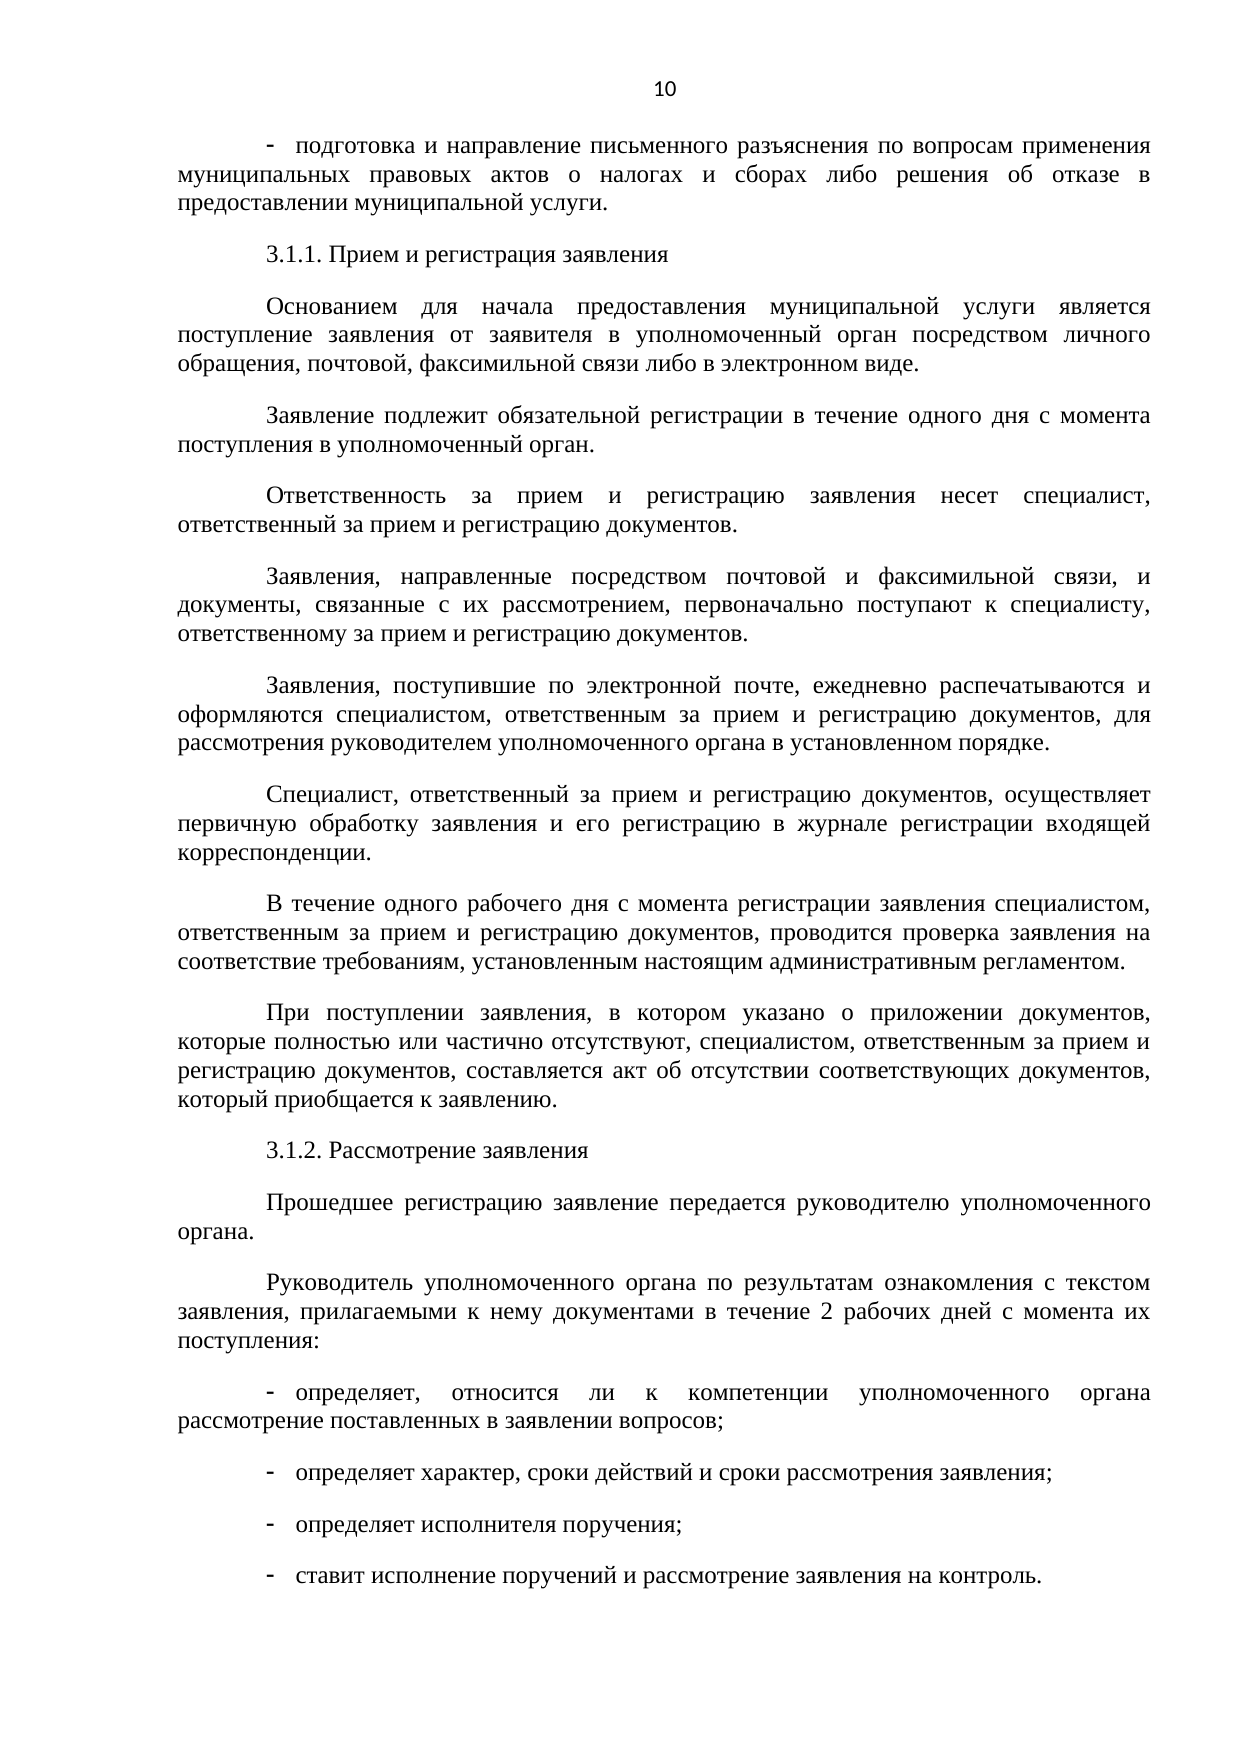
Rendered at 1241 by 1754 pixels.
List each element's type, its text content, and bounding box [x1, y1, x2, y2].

text Ответственность за прием и регистрацию заявления несет специалист, ответственный за прием и регистрацию документов. [177, 480, 1152, 538]
text Заявления, направленные посредством почтовой и факсимильной связи, и документы, связанные с их рассмотрением, первоначально поступают к специалисту, ответственному за прием и регистрацию документов. [177, 561, 1152, 647]
list определяет, относится ли к компетенции уполномоченного органа рассмотрение поставленных в заявлении вопросов; [177, 1377, 1152, 1434]
text Руководитель уполномоченного органа по результатам ознакомления с текстом заявления, прилагаемыми к нему документами в течение 2 рабочих дней с момента их поступления: [177, 1267, 1152, 1354]
text Прошедшее регистрацию заявление передается руководителю уполномоченного органа. [177, 1187, 1152, 1244]
text 3.1.2. Рассмотрение заявления [177, 1135, 1152, 1164]
list определяет исполнителя поручения; [177, 1509, 1152, 1537]
text Специалист, ответственный за прием и регистрацию документов, осуществляет первичную обработку заявления и его регистрацию в журнале регистрации входящей корреспонденции. [177, 779, 1152, 865]
text Заявление подлежит обязательной регистрации в течение одного дня с момента поступления в уполномоченный орган. [177, 400, 1152, 457]
text Заявления, поступившие по электронной почте, ежедневно распечатываются и оформляются специалистом, ответственным за прием и регистрацию документов, для рассмотрения руководителем уполномоченного органа в установленном порядке. [177, 670, 1152, 756]
text В течение одного рабочего дня с момента регистрации заявления специалистом, ответственным за прием и регистрацию документов, проводится проверка заявления на соответствие требованиям, установленным настоящим административным регламентом. [177, 888, 1152, 974]
list ставит исполнение поручений и рассмотрение заявления на контроль. [177, 1560, 1152, 1589]
list подготовка и направление письменного разъяснения по вопросам применения муниципальных правовых актов о налогах и сборах либо решения об отказе в предоставлении муниципальной услуги. [177, 130, 1152, 216]
text Основанием для начала предоставления муниципальной услуги является поступление заявления от заявителя в уполномоченный орган посредством личного обращения, почтовой, факсимильной связи либо в электронном виде. [177, 291, 1152, 377]
text При поступлении заявления, в котором указано о приложении документов, которые полностью или частично отсутствуют, специалистом, ответственным за прием и регистрацию документов, составляется акт об отсутствии соответствующих документов, который приобщается к заявлению. [177, 997, 1152, 1112]
list определяет характер, сроки действий и сроки рассмотрения заявления; [177, 1457, 1152, 1486]
text 3.1.1. Прием и регистрация заявления [177, 239, 1152, 268]
